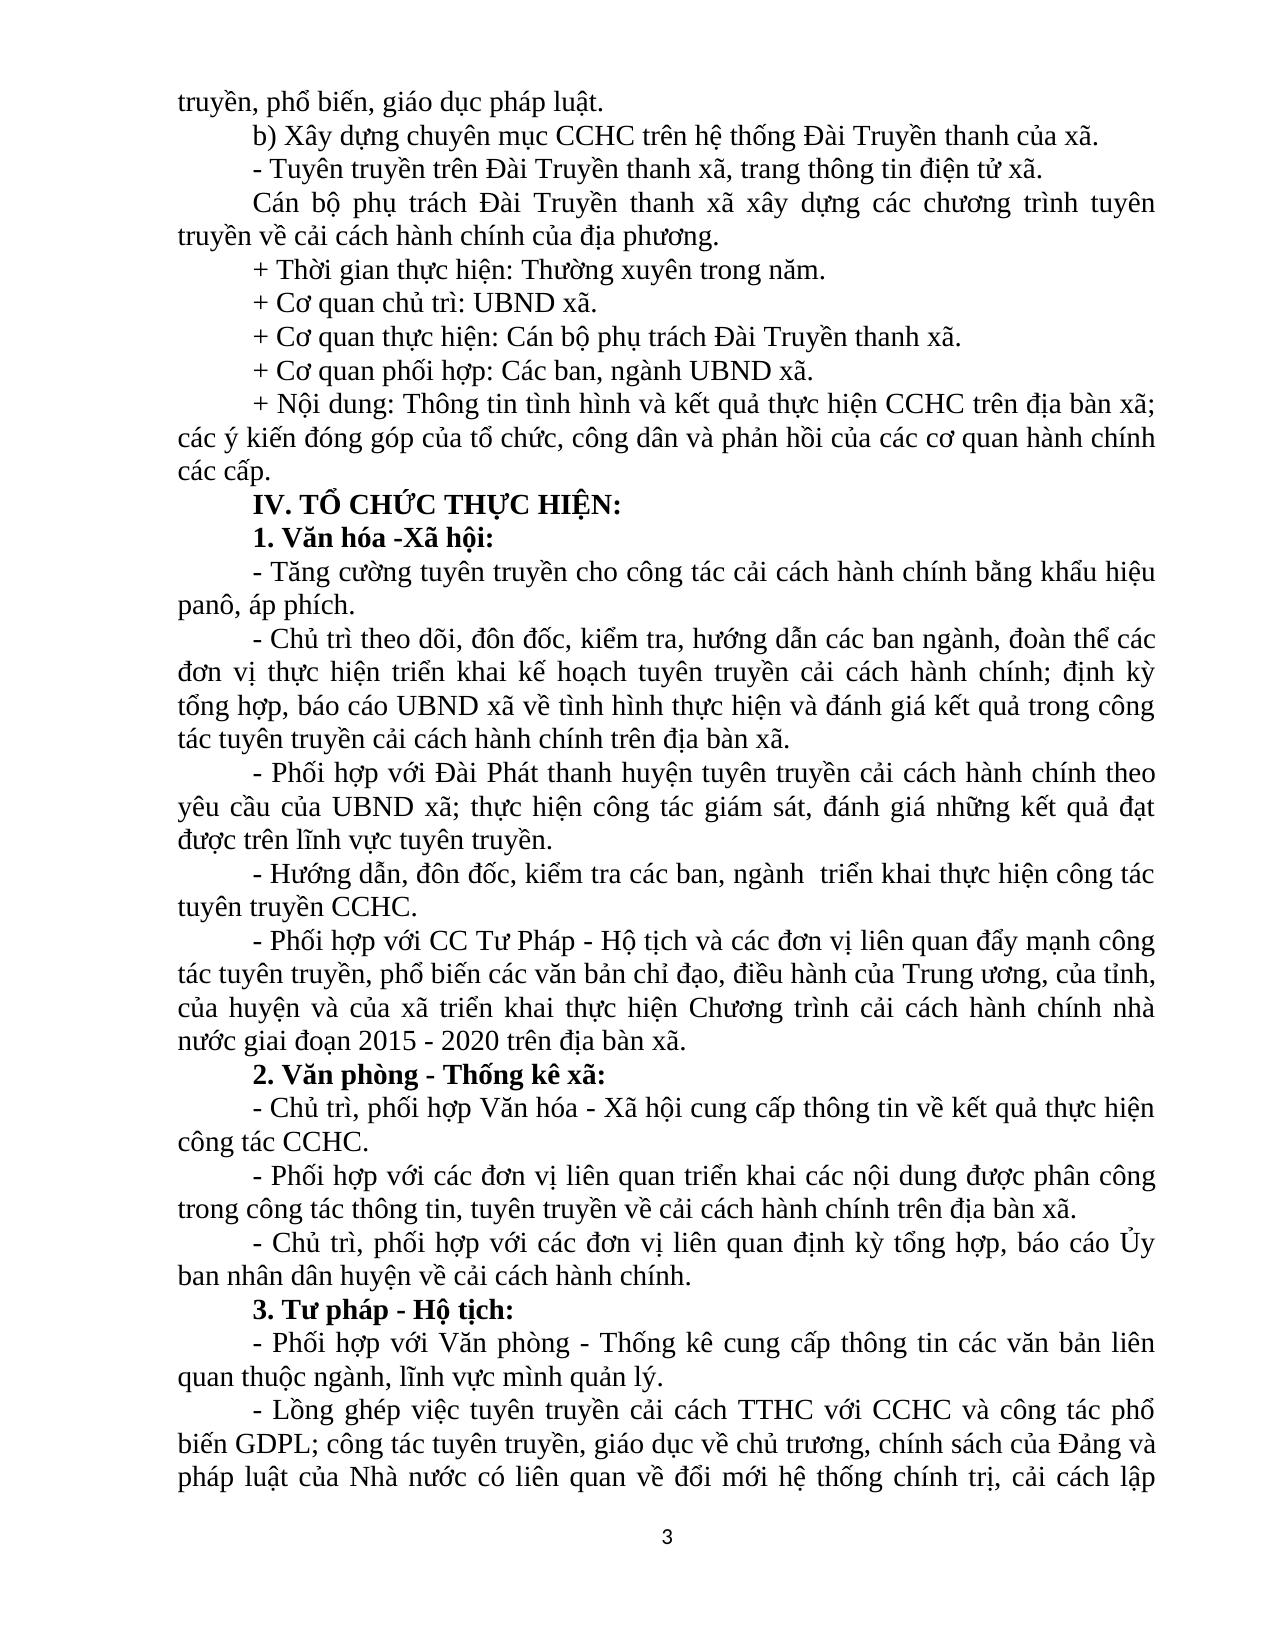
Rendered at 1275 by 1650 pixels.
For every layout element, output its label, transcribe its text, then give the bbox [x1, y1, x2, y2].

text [177, 1392, 1157, 1493]
text + Nội dung: Thông tin tình hình và kết quả thực hiện CCHC trên địa bàn xã; các ý kiến đóng góp của tổ chức, công dân và phản hồi của các cơ quan hành chính các cấp. [177, 386, 1157, 487]
text + Thời gian thực hiện: Thường xuyên trong năm. [177, 252, 1157, 286]
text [177, 84, 1157, 118]
text - Chủ trì, phối hợp Văn hóa - Xã hội cung cấp thông tin về kết quả thực hiện công tác CCHC. [177, 1091, 1157, 1158]
text + Cơ quan chủ trì: UBND xã. [177, 286, 1157, 319]
text - Tăng cường tuyên truyền cho công tác cải cách hành chính bằng khẩu hiệu panô, áp phích. [177, 554, 1157, 621]
text - Phối hợp với các đơn vị liên quan triển khai các nội dung được phân công trong công tác thông tin, tuyên truyền về cải cách hành chính trên địa bàn xã. [177, 1158, 1157, 1225]
text - Phối hợp với Đài Phát thanh huyện tuyên truyền cải cách hành chính theo yêu cầu của UBND xã; thực hiện công tác giám sát, đánh giá những kết quả đạt được trên lĩnh vực tuyên truyền. [177, 755, 1157, 856]
text 3. Tư pháp - Hộ tịch: [177, 1292, 1157, 1325]
text b) Xây dựng chuyên mục CCHC trên hệ thống Đài Truyền thanh của xã. [177, 118, 1157, 151]
text 2. Văn phòng - Thống kê xã: [177, 1057, 1157, 1091]
text - Phối hợp với CC Tư Pháp - Hộ tịch và các đơn vị liên quan đẩy mạnh công tác tuyên truyền, phổ biến các văn bản chỉ đạo, điều hành của Trung ương, của tỉnh, của huyện và của xã triển khai thực hiện Chương trình cải cách hành chính nhà nước giai đoạn 2015 - 2020 trên địa bàn xã. [177, 923, 1157, 1057]
text 1. Văn hóa -Xã hội: [177, 520, 1157, 554]
text - Hướng dẫn, đôn đốc, kiểm tra các ban, ngành triển khai thực hiện công tác tuyên truyền CCHC. [177, 856, 1157, 923]
text - Chủ trì, phối hợp với các đơn vị liên quan định kỳ tổng hợp, báo cáo Ủy ban nhân dân huyện về cải cách hành chính. [177, 1225, 1157, 1292]
text - Phối hợp với Văn phòng - Thống kê cung cấp thông tin các văn bản liên quan thuộc ngành, lĩnh vực mình quản lý. [177, 1325, 1157, 1392]
text Cán bộ phụ trách Đài Truyền thanh xã xây dựng các chương trình tuyên truyền về cải cách hành chính của địa phương. [177, 185, 1157, 252]
text IV. TỔ CHỨC THỰC HIỆN: [177, 487, 1157, 520]
text - Tuyên truyền trên Đài Truyền thanh xã, trang thông tin điện tử xã. [177, 151, 1157, 185]
text - Chủ trì theo dõi, đôn đốc, kiểm tra, hướng dẫn các ban ngành, đoàn thể các đơn vị thực hiện triển khai kế hoạch tuyên truyền cải cách hành chính; định kỳ tổng hợp, báo cáo UBND xã về tình hình thực hiện và đánh giá kết quả trong công tác tuyên truyền cải cách hành chính trên địa bàn xã. [177, 621, 1157, 755]
text + Cơ quan phối hợp: Các ban, ngành UBND xã. [177, 353, 1157, 386]
text + Cơ quan thực hiện: Cán bộ phụ trách Đài Truyền thanh xã. [177, 319, 1157, 353]
